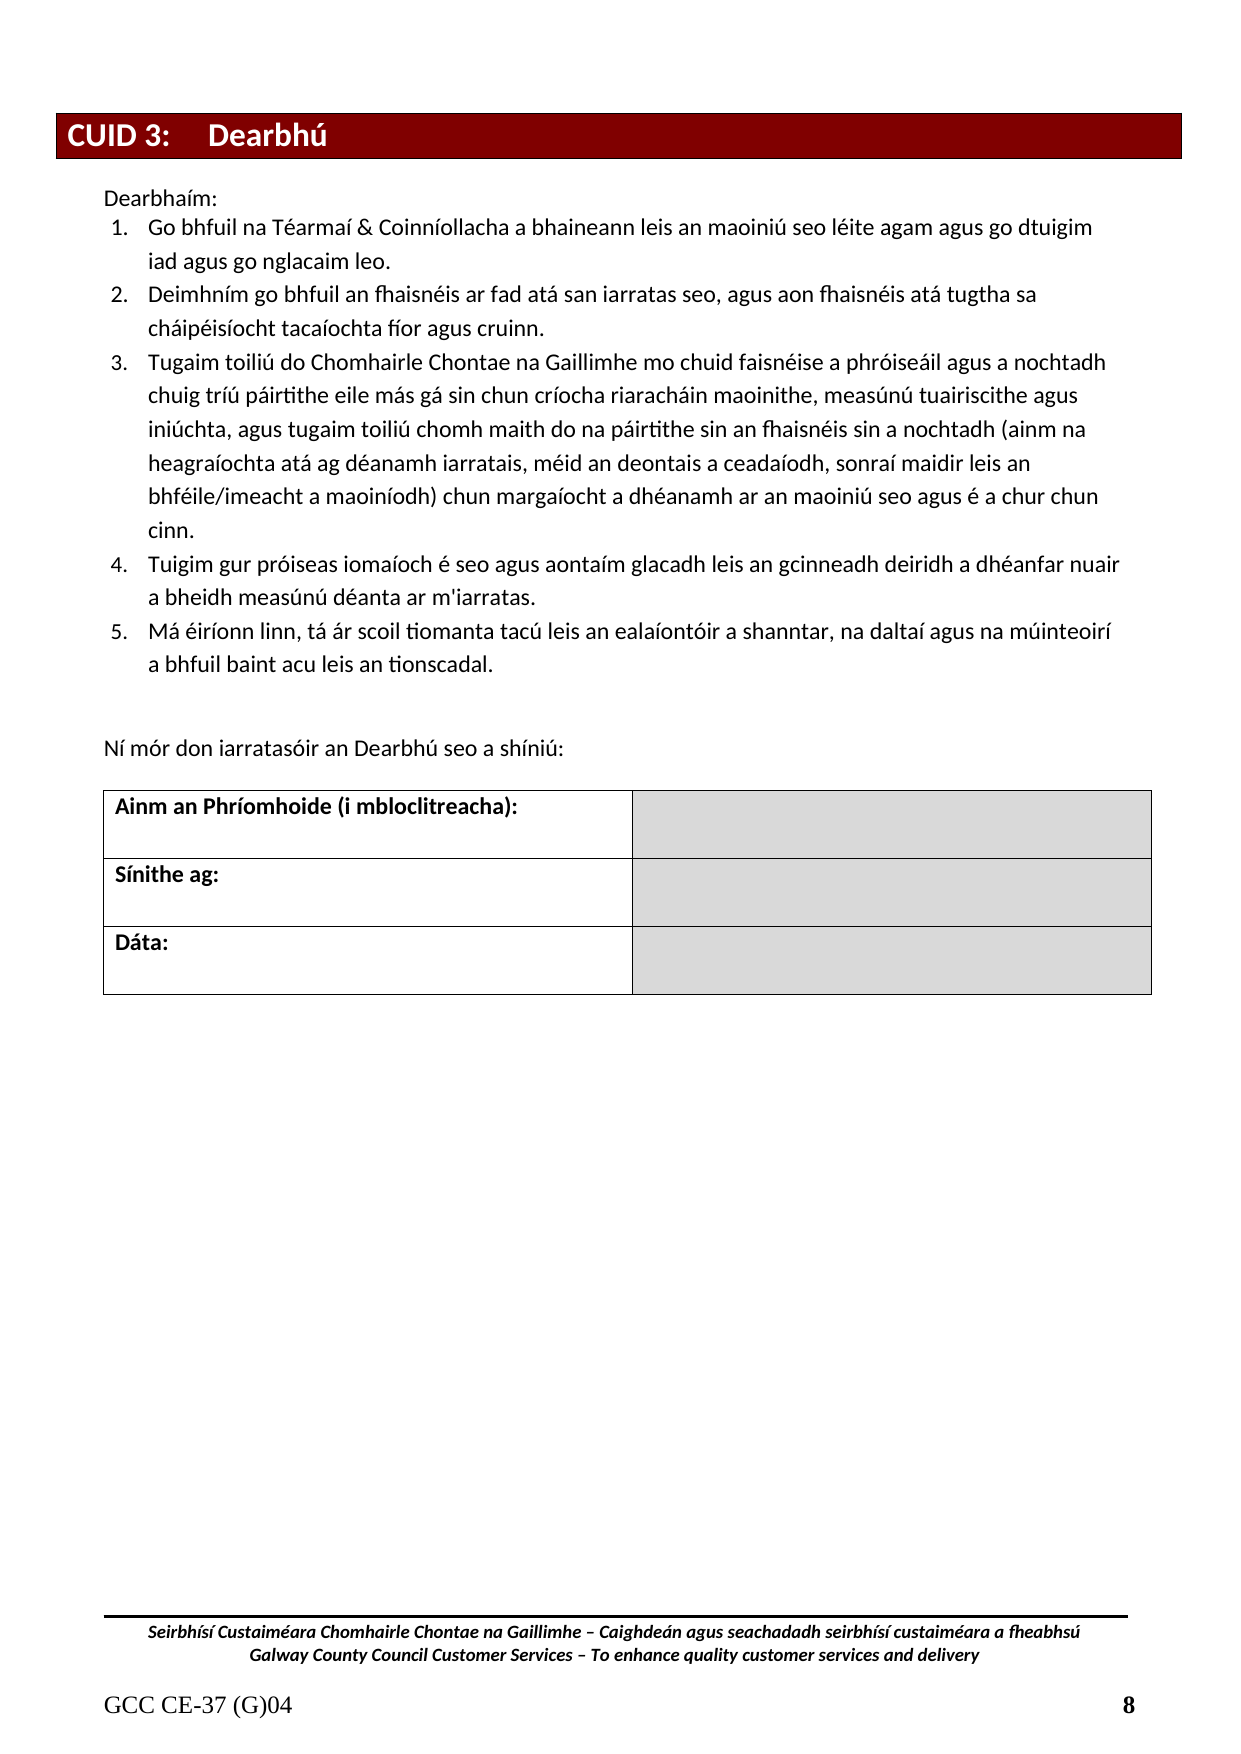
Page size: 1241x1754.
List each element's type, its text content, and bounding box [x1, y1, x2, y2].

text Ní mór don iarratasóir an Dearbhú seo a shíniú: [103, 733, 1128, 763]
table_cell [633, 927, 1151, 994]
list Má éiríonn linn, tá ár scoil tiomanta tacú leis an ealaíontóir a shanntar, na daltaí agus na múinteoirí a bhfuil baint acu leis an tionscadal. [110, 616, 1128, 679]
table_cell Dáta: [104, 927, 632, 994]
table_cell Sínithe ag: [104, 859, 632, 926]
table_header Ainm an Phríomhoide (i mbloclitreacha): [104, 791, 632, 858]
list Tugaim toiliú do Chomhairle Chontae na Gaillimhe mo chuid faisnéise a phróiseáil agus a nochtadh chuig tríú páirtithe eile más gá sin chun críocha riaracháin maoinithe, measúnú tuairiscithe agus iniúchta, agus tugaim toiliú chomh maith do na páirtithe sin an fhaisnéis sin a nochtadh (ainm na heagraíochta atá ag déanamh iarratais, méid an deontais a ceadaíodh, sonraí maidir leis an bhféile/imeacht a maoiníodh) chun margaíocht a dhéanamh ar an maoiniú seo agus é a chur chun cinn. [110, 347, 1128, 544]
table_header [633, 791, 1151, 858]
table_cell [633, 859, 1151, 926]
table_header CUID 3: Dearbhú [57, 114, 1181, 158]
list Tuigim gur próiseas iomaíoch é seo agus aontaím glacadh leis an gcinneadh deiridh a dhéanfar nuair a bheidh measúnú déanta ar m'iarratas. [110, 549, 1128, 612]
list Go bhfuil na Téarmaí & Coinníollacha a bhaineann leis an maoiniú seo léite agam agus go dtuigim iad agus go nglacaim leo. [110, 212, 1128, 275]
subtitle Dearbhaím: [103, 183, 1128, 212]
list Deimhním go bhfuil an fhaisnéis ar fad atá san iarratas seo, agus aon fhaisnéis atá tugtha sa cháipéisíocht tacaíochta fíor agus cruinn. [110, 279, 1128, 342]
